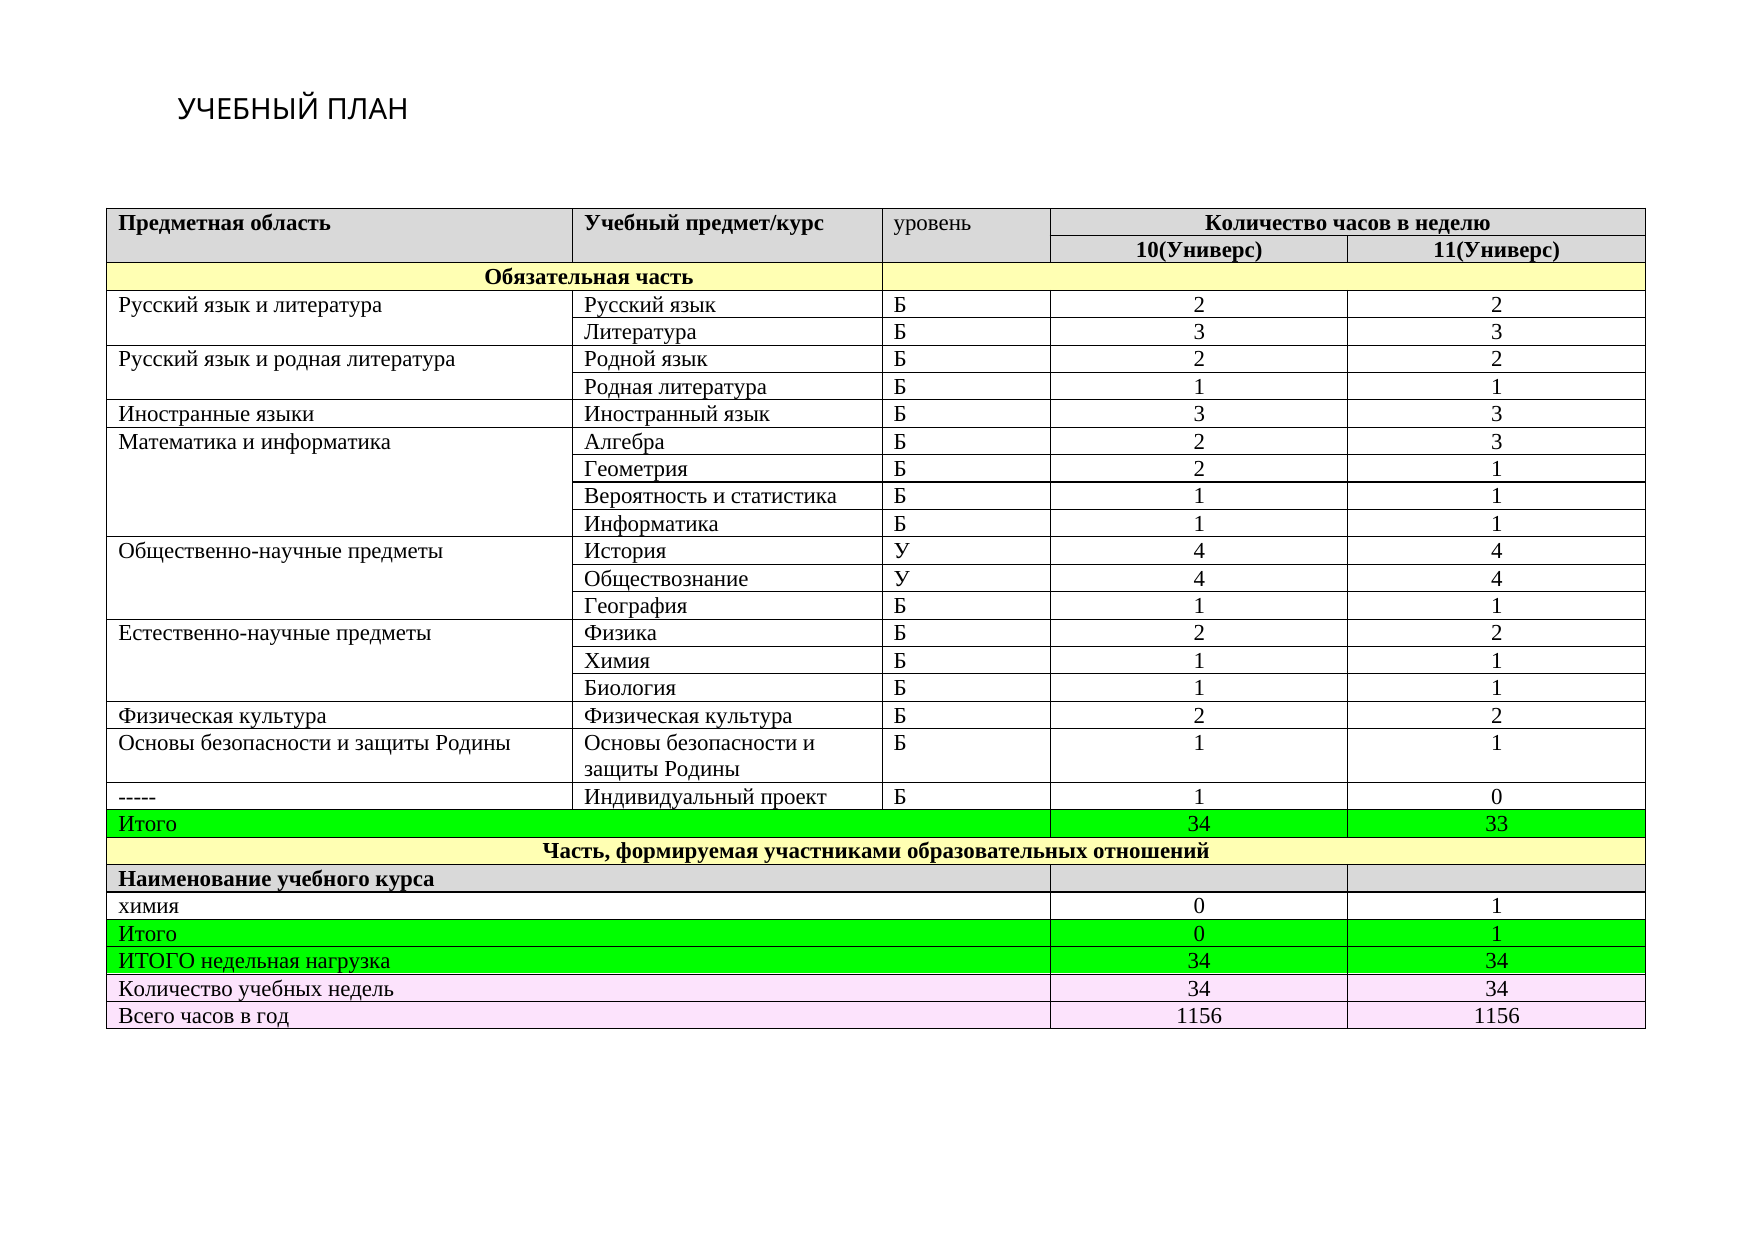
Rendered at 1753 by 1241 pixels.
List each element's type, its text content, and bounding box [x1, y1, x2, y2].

table_cell Наименование учебного курса [107, 865, 1050, 891]
table_cell 1 [1051, 373, 1347, 399]
table_cell Естественно-научные предметы [107, 620, 572, 701]
table_cell Б [883, 400, 1050, 427]
table_cell 1 [1348, 483, 1645, 509]
table_cell 1 [1051, 783, 1347, 809]
table_cell 4 [1051, 537, 1347, 564]
table_cell 34 [1051, 810, 1347, 837]
table_header Предметная область [107, 209, 572, 262]
table_cell 3 [1348, 400, 1645, 427]
table_cell Всего часов в год [107, 1002, 1050, 1028]
table_cell 2 [1348, 291, 1645, 317]
table_cell 2 [1051, 346, 1347, 372]
table_cell Обязательная часть [107, 263, 882, 290]
table_cell 34 [1348, 947, 1645, 973]
table_cell Физика [573, 620, 882, 646]
table_cell 1 [1348, 674, 1645, 701]
table_cell Русский язык [573, 291, 882, 317]
table_cell 1156 [1348, 1002, 1645, 1028]
table_cell 1 [1051, 674, 1347, 701]
table_cell Б [883, 373, 1050, 399]
table_cell Литература [573, 318, 882, 344]
table_cell 1 [1348, 647, 1645, 673]
table_cell 1 [1348, 592, 1645, 618]
table_cell 3 [1348, 428, 1645, 454]
table_cell [1051, 865, 1347, 891]
table_cell 3 [1051, 318, 1347, 344]
table_cell 4 [1348, 537, 1645, 564]
table_cell 1156 [1051, 1002, 1347, 1028]
table_cell 1 [1348, 729, 1645, 782]
table_cell 33 [1348, 810, 1645, 837]
table_cell Б [883, 318, 1050, 344]
table_cell 4 [1051, 565, 1347, 591]
table_cell 2 [1348, 620, 1645, 646]
table_cell 4 [1348, 565, 1645, 591]
table_cell Родная литература [573, 373, 882, 399]
table_cell Иностранный язык [573, 400, 882, 427]
table_header уровень [883, 209, 1050, 262]
table_cell Общественно-научные предметы [107, 537, 572, 618]
table_cell 2 [1051, 620, 1347, 646]
table_cell Итого [107, 810, 1050, 837]
table_cell 34 [1051, 947, 1347, 973]
table_cell химия [107, 893, 1050, 919]
table_cell Биология [573, 674, 882, 701]
table_cell 3 [1051, 400, 1347, 427]
table_cell 10(Универс) [1051, 236, 1347, 262]
table_cell Родной язык [573, 346, 882, 372]
table_cell Б [883, 647, 1050, 673]
table_cell Б [883, 702, 1050, 728]
table_cell 1 [1051, 729, 1347, 782]
table_cell Б [883, 346, 1050, 372]
table_cell [883, 263, 1645, 290]
table_cell 11(Универс) [1348, 236, 1645, 262]
table_cell Б [883, 510, 1050, 536]
table_cell 2 [1348, 346, 1645, 372]
table_cell Часть, формируемая участниками образовательных отношений [107, 838, 1645, 864]
text УЧЕБНЫЙ ПЛАН [118, 88, 1634, 128]
table_cell Б [883, 592, 1050, 618]
table_cell 1 [1051, 483, 1347, 509]
table_cell География [573, 592, 882, 618]
table_cell Русский язык и литература [107, 291, 572, 344]
table_cell Б [883, 455, 1050, 481]
table_cell 1 [1348, 510, 1645, 536]
table_cell 2 [1348, 702, 1645, 728]
table_cell 0 [1051, 893, 1347, 919]
table_cell Информатика [573, 510, 882, 536]
table_header Учебный предмет/курс [573, 209, 882, 262]
table_cell Б [883, 291, 1050, 317]
table_cell 1 [1348, 373, 1645, 399]
table_cell 1 [1348, 920, 1645, 946]
table_cell Основы безопасности и защиты Родины [573, 729, 882, 782]
table_cell 1 [1051, 647, 1347, 673]
table_cell Итого [107, 920, 1050, 946]
table_cell Б [883, 674, 1050, 701]
table_cell 34 [1051, 975, 1347, 1001]
table_cell Геометрия [573, 455, 882, 481]
table_cell Индивидуальный проект [573, 783, 882, 809]
table_cell 2 [1051, 428, 1347, 454]
table_cell ИТОГО недельная нагрузка [107, 947, 1050, 973]
table_cell 0 [1051, 920, 1347, 946]
table_cell Б [883, 483, 1050, 509]
table_header Количество часов в неделю [1051, 209, 1645, 235]
table_cell 0 [1348, 783, 1645, 809]
table_cell Количество учебных недель [107, 975, 1050, 1001]
table_cell Б [883, 783, 1050, 809]
table_cell 2 [1051, 702, 1347, 728]
table_cell У [883, 537, 1050, 564]
table_cell 2 [1051, 455, 1347, 481]
table_cell Физическая культура [573, 702, 882, 728]
table_cell Основы безопасности и защиты Родины [107, 729, 572, 782]
table_cell 2 [1051, 291, 1347, 317]
table_cell Б [883, 620, 1050, 646]
table_cell Математика и информатика [107, 428, 572, 536]
table_cell Б [883, 729, 1050, 782]
table_cell Вероятность и статистика [573, 483, 882, 509]
table_cell Русский язык и родная литература [107, 346, 572, 399]
table_cell [1348, 865, 1645, 891]
table_cell 1 [1051, 592, 1347, 618]
table_cell 3 [1348, 318, 1645, 344]
table_cell 1 [1348, 455, 1645, 481]
table_cell Иностранные языки [107, 400, 572, 427]
table_cell 1 [1051, 510, 1347, 536]
table_cell 1 [1348, 893, 1645, 919]
table_cell ----- [107, 783, 572, 809]
table_cell Химия [573, 647, 882, 673]
table_cell Б [883, 428, 1050, 454]
table_cell 34 [1348, 975, 1645, 1001]
table_cell Физическая культура [107, 702, 572, 728]
table_cell Обществознание [573, 565, 882, 591]
table_cell У [883, 565, 1050, 591]
table_cell История [573, 537, 882, 564]
table_cell Алгебра [573, 428, 882, 454]
